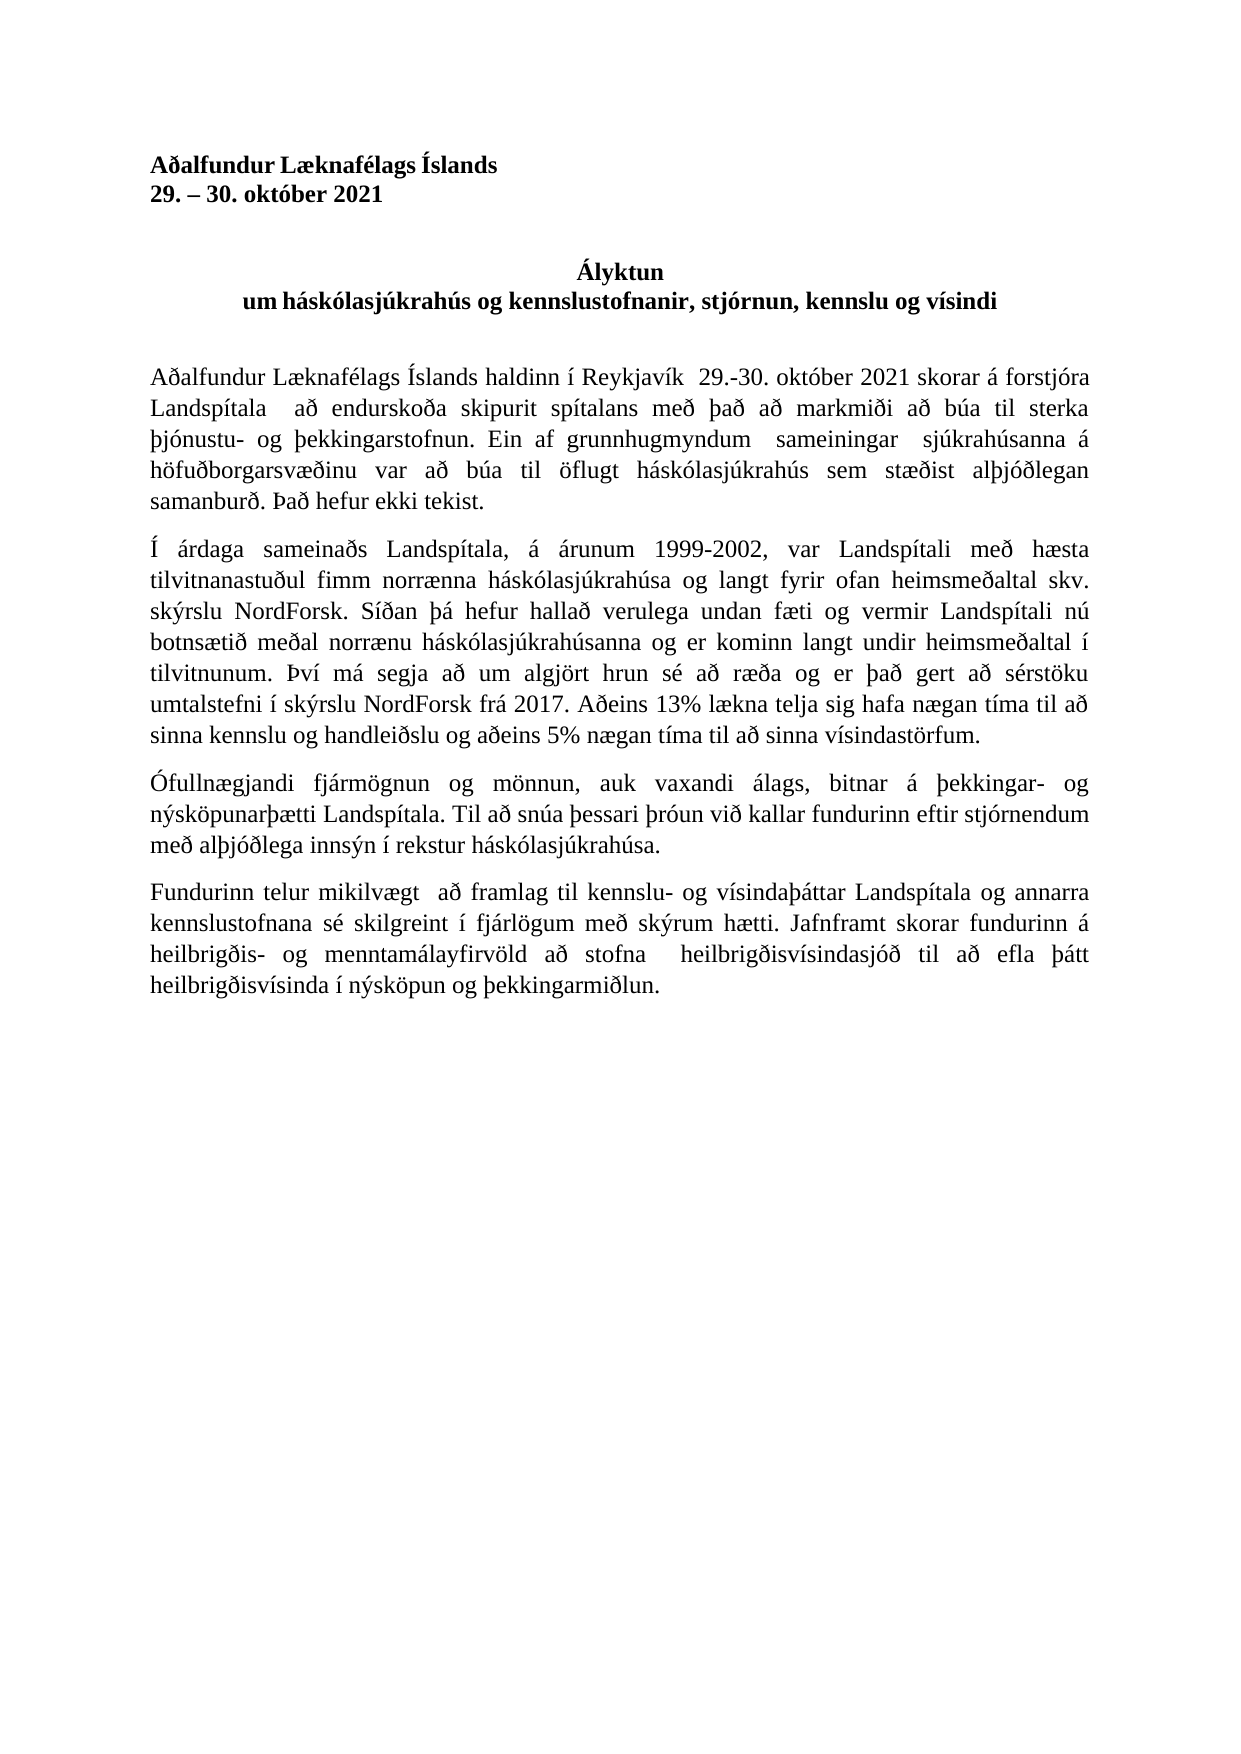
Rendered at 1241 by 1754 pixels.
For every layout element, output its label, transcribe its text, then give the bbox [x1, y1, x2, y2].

text Ófullnægjandi fjármögnun og mönnun, auk vaxandi álags, bitnar á þekkingar- og nýsköpunarþætti Landspítala. Til að snúa þessari þróun við kallar fundurinn eftir stjórnendum með alþjóðlega innsýn í rekstur háskólasjúkrahúsa. [150, 827, 1090, 858]
text Fundurinn telur mikilvægt að framlag til kennslu- og vísindaþáttar Landspítala og annarra kennslustofnana sé skilgreint í fjárlögum með skýrum hætti. Jafnframt skorar fundurinn á heilbrigðis- og menntamálayfirvöld að stofna heilbrigðisvísindasjóð til að efla þátt heilbrigðisvísinda í nýsköpun og þekkingarmiðlun. [150, 968, 1090, 999]
text um háskólasjúkrahús og kennslustofnanir, stjórnun, kennslu og vísindi [150, 286, 1090, 315]
text 29. – 30. október 2021 [150, 179, 1090, 207]
text Aðalfundur Læknafélags Íslands [150, 150, 1090, 179]
text Ályktun [150, 257, 1090, 286]
text Aðalfundur Læknafélags Íslands haldinn í Reykjavík 29.-30. október 2021 skorar á forstjóra Landspítala að endurskoða skipurit spítalans með það að markmiði að búa til sterka þjónustu- og þekkingarstofnun. Ein af grunnhugmyndum sameiningar sjúkrahúsanna á höfuðborgarsvæðinu var að búa til öflugt háskólasjúkrahús sem stæðist alþjóðlegan samanburð. Það hefur ekki tekist. [150, 484, 1090, 515]
